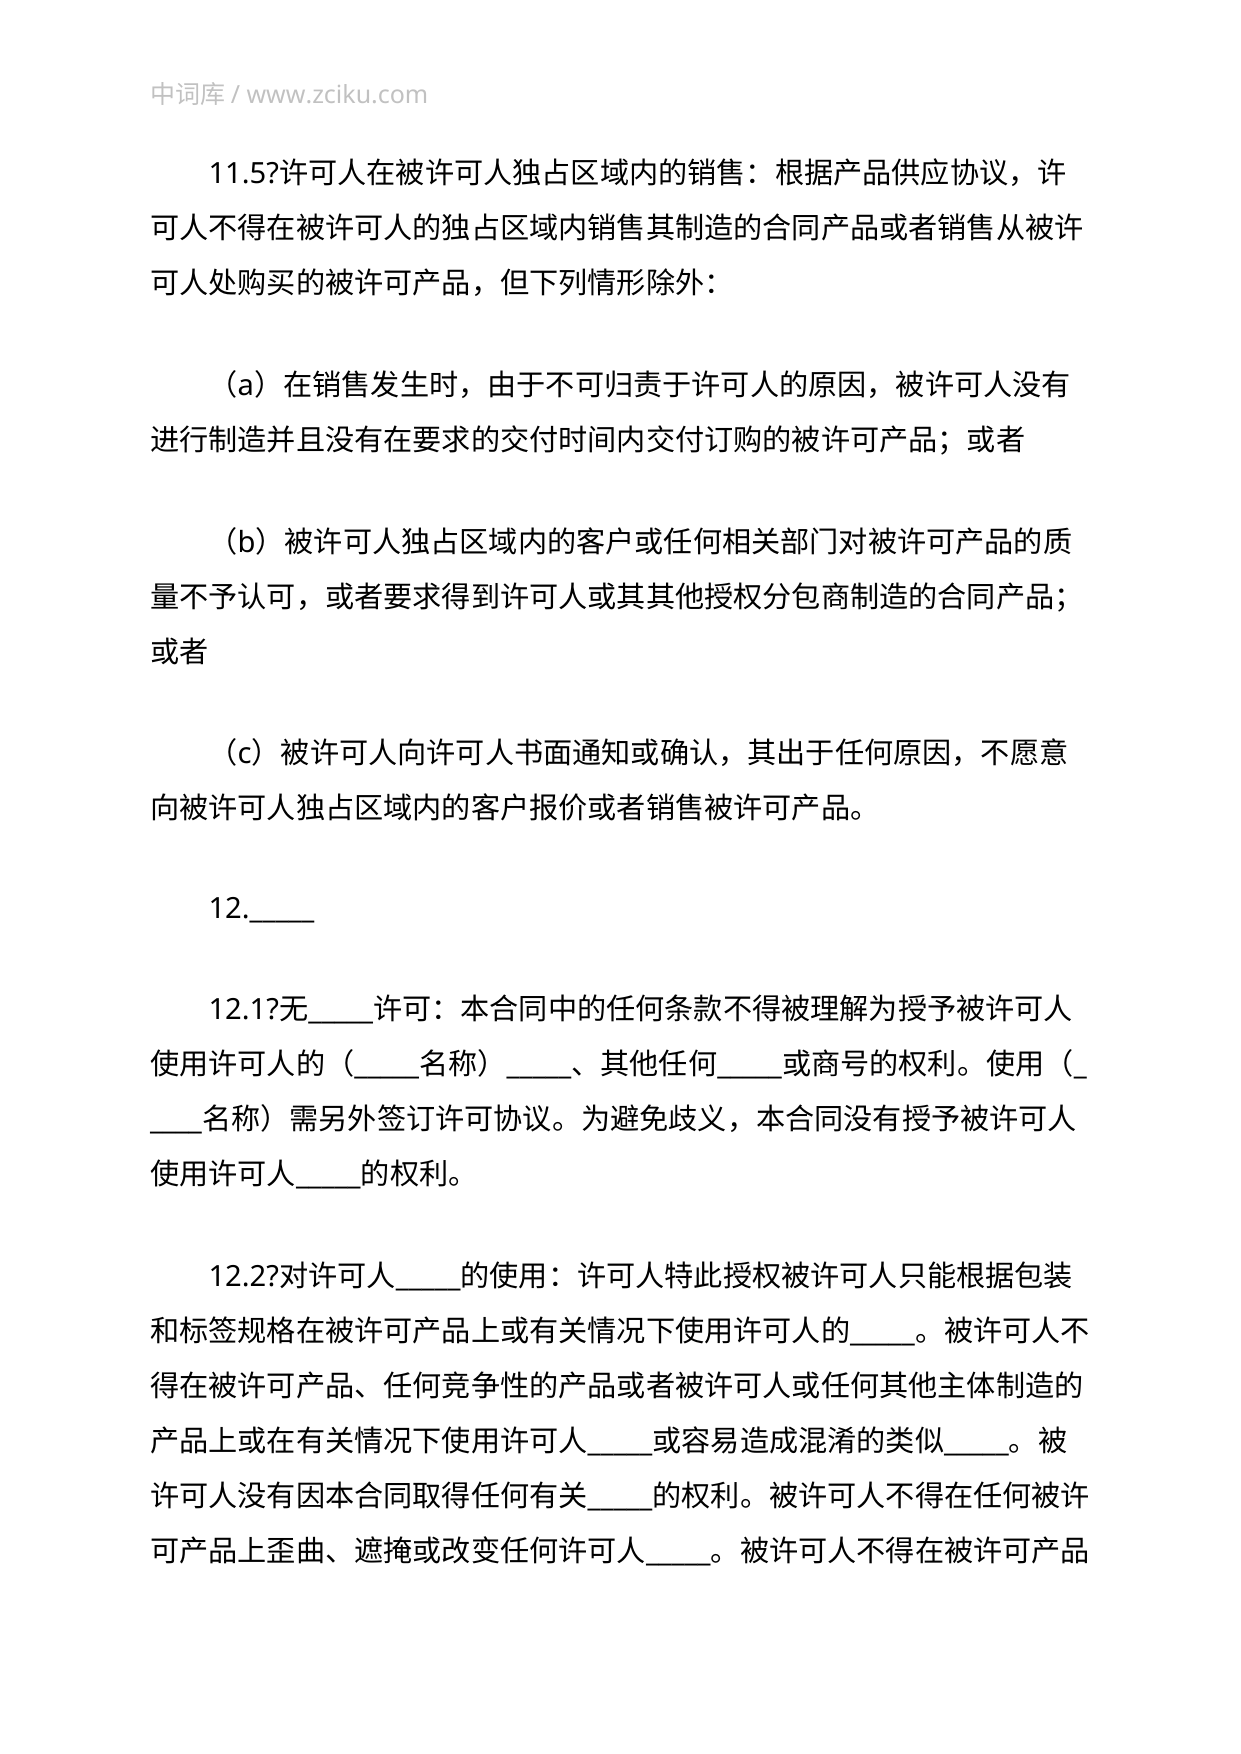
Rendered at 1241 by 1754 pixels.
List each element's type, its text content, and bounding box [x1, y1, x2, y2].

text （a）在销售发生时，由于不可归责于许可人的原因，被许可人没有进行制造并且没有在要求的交付时间内交付订购的被许可产品；或者 [150, 362, 1090, 459]
text （b）被许可人独占区域内的客户或任何相关部门对被许可产品的质量不予认可，或者要求得到许可人或其其他授权分包商制造的合同产品；或者 [150, 518, 1090, 671]
text （c）被许可人向许可人书面通知或确认，其出于任何原因，不愿意向被许可人独占区域内的客户报价或者销售被许可产品。 [150, 730, 1090, 827]
text 11.5?许可人在被许可人独占区域内的销售：根据产品供应协议，许可人不得在被许可人的独占区域内销售其制造的合同产品或者销售从被许可人处购买的被许可产品，但下列情形除外： [150, 150, 1090, 302]
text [150, 1252, 1090, 1569]
text 12._____ [150, 887, 1090, 927]
text 12.1?无_____许可：本合同中的任何条款不得被理解为授予被许可人使用许可人的（_____名称）_____、其他任何_____或商号的权利。使用（_____名称）需另外签订许可协议。为避免歧义，本合同没有授予被许可人使用许可人_____的权利。 [150, 985, 1090, 1193]
